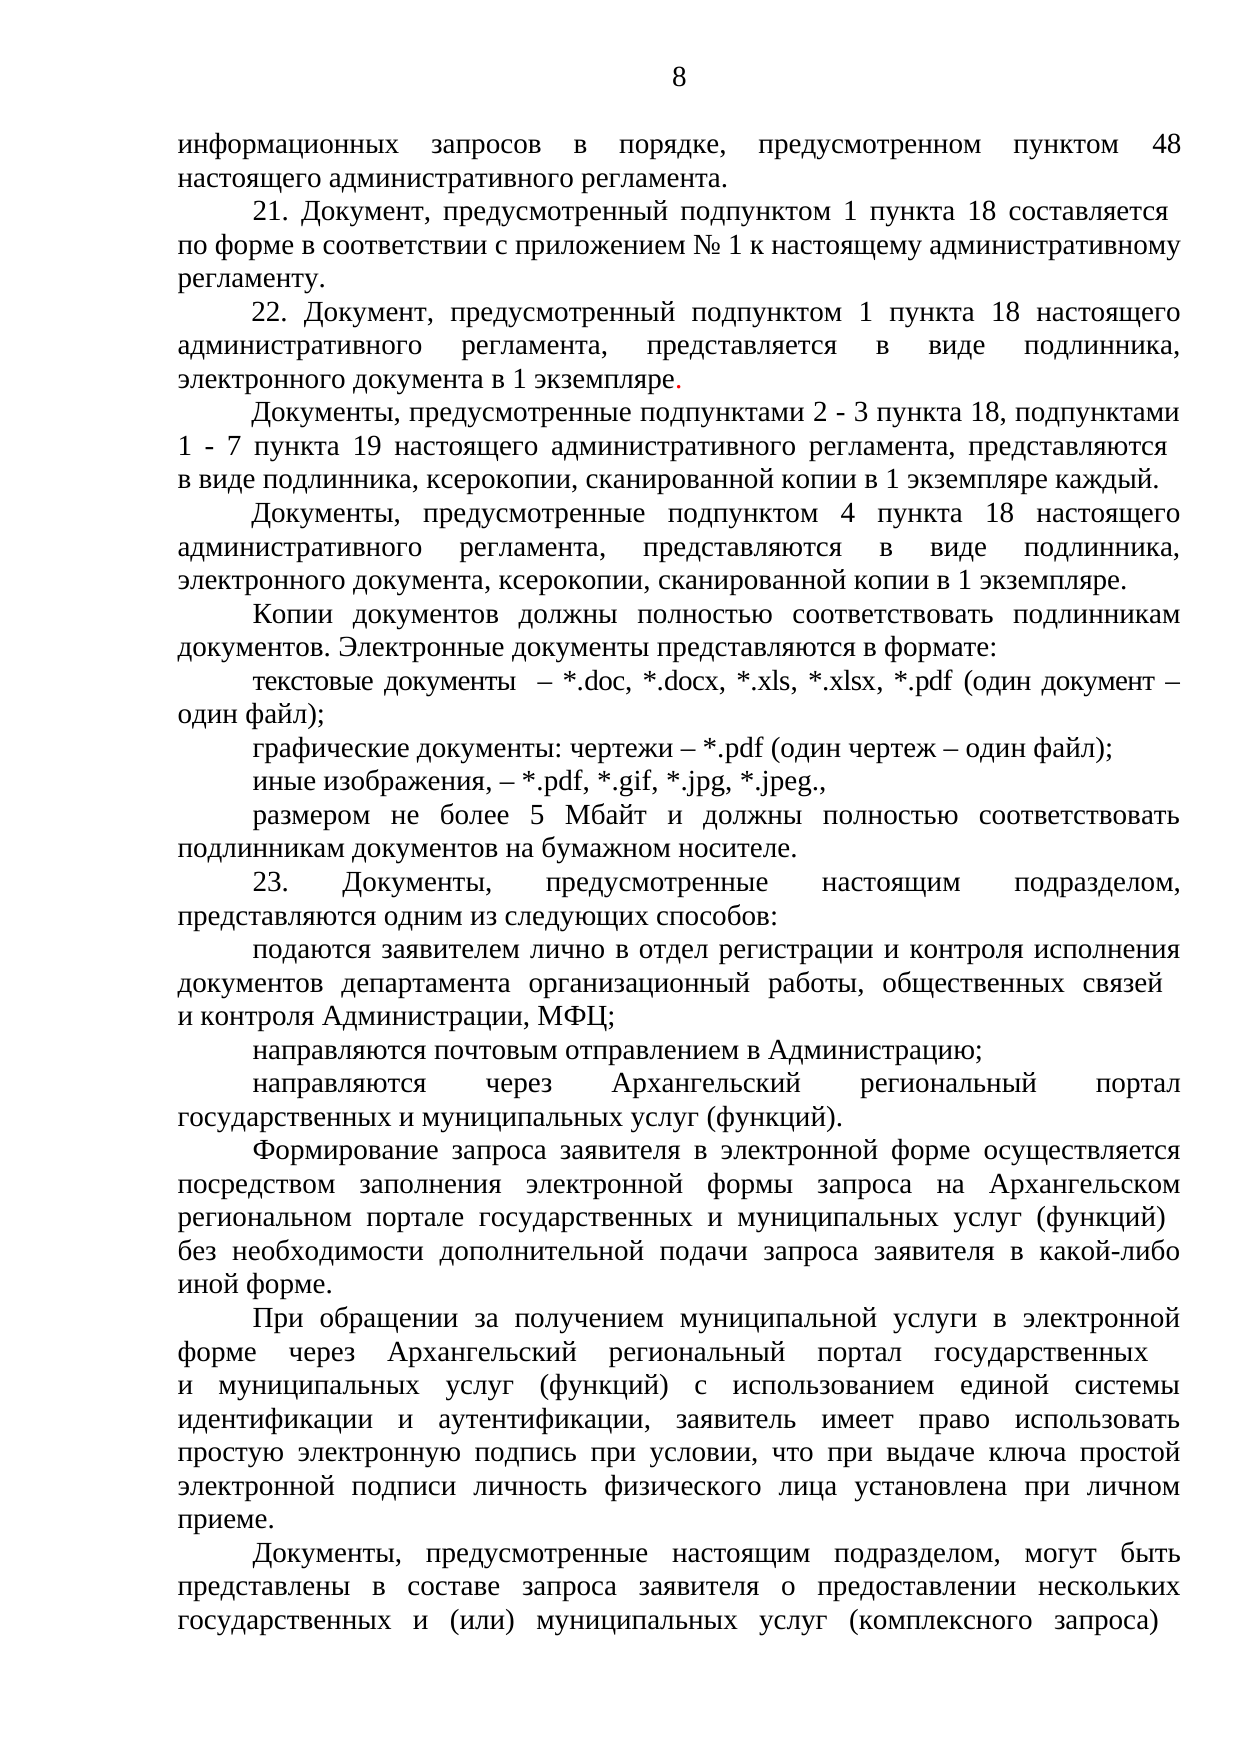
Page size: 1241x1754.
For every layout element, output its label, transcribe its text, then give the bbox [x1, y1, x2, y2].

text размером не более 5 Мбайт и должны полностью соответствовать подлинникам документов на бумажном носителе. [177, 797, 1181, 864]
text текстовые документы – *.doc, *.docx, *.xls, *.xlsx, *.pdf (один документ – один файл); [177, 663, 1181, 730]
text подаются заявителем лично в отдел регистрации и контроля исполнения документов департамента организационный работы, общественных связей и контроля Администрации, МФЦ; [177, 931, 1181, 1032]
text направляются почтовым отправлением в Администрацию; [177, 1032, 1181, 1065]
text Документы, предусмотренные подпунктами 2 - 3 пункта 18, подпунктами 1 - 7 пункта 19 настоящего административного регламента, представляются в виде подлинника, ксерокопии, сканированной копии в 1 экземпляре каждый. [177, 394, 1181, 495]
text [177, 126, 1181, 193]
text Документы, предусмотренные подпунктом 4 пункта 18 настоящего административного регламента, представляются в виде подлинника, электронного документа, ксерокопии, сканированной копии в 1 экземпляре. [177, 495, 1181, 596]
text Формирование запроса заявителя в электронной форме осуществляется посредством заполнения электронной формы запроса на Архангельском региональном портале государственных и муниципальных услуг (функций) без необходимости дополнительной подачи запроса заявителя в какой-либо иной форме. [177, 1132, 1181, 1300]
text 23. Документы, предусмотренные настоящим подразделом, представляются одним из следующих способов: [177, 864, 1181, 931]
text Копии документов должны полностью соответствовать подлинникам документов. Электронные документы представляются в формате: [177, 596, 1181, 663]
text графические документы: чертежи – *.pdf (один чертеж – один файл); [177, 730, 1181, 763]
text При обращении за получением муниципальной услуги в электронной форме через Архангельский региональный портал государственных и муниципальных услуг (функций) с использованием единой системы идентификации и аутентификации, заявитель имеет право использовать простую электронную подпись при условии, что при выдаче ключа простой электронной подписи личность физического лица установлена при личном приеме. [177, 1300, 1181, 1535]
text 22. Документ, предусмотренный подпунктом 1 пункта 18 настоящего административного регламента, представляется в виде подлинника, электронного документа в 1 экземпляре. [177, 294, 1181, 394]
text направляются через Архангельский региональный портал государственных и муниципальных услуг (функций). [177, 1065, 1181, 1132]
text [177, 1535, 1181, 1636]
text иные изображения, – *.pdf, *.gif, *.jpg, *.jpeg., [177, 763, 1181, 797]
text 21. Документ, предусмотренный подпунктом 1 пункта 18 составляется по форме в соответствии с приложением № 1 к настоящему административному регламенту. [177, 193, 1181, 294]
